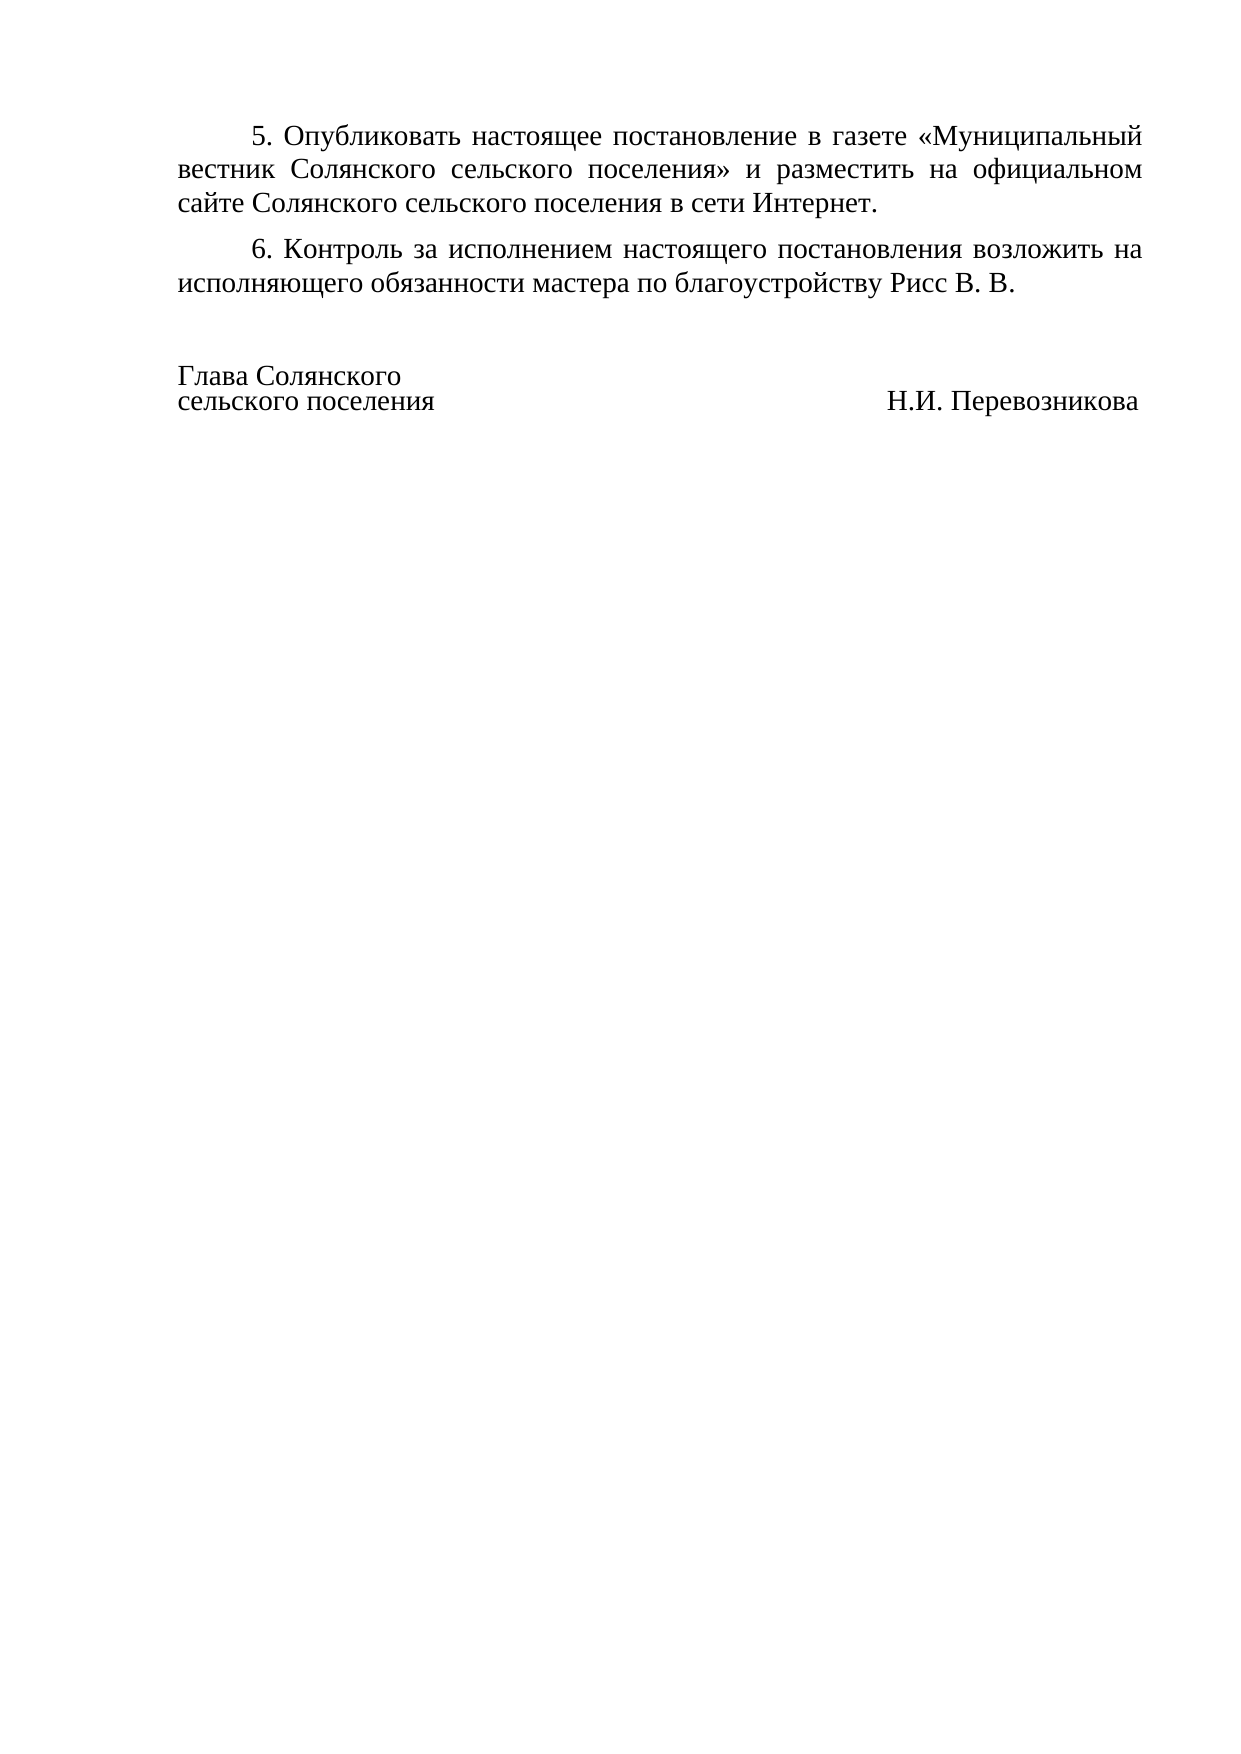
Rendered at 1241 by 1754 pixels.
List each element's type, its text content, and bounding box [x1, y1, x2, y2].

text 6. Контроль за исполнением настоящего постановления возложить на исполняющего обязанности мастера по благоустройству Рисс В. В. [177, 231, 1143, 298]
text Глава Солянского [177, 365, 1143, 390]
text сельского поселения Н.И. Перевозникова [177, 390, 1143, 415]
text 5. Опубликовать настоящее постановление в газете «Муниципальный вестник Солянского сельского поселения» и разместить на официальном сайте Солянского сельского поселения в сети Интернет. [177, 118, 1143, 219]
